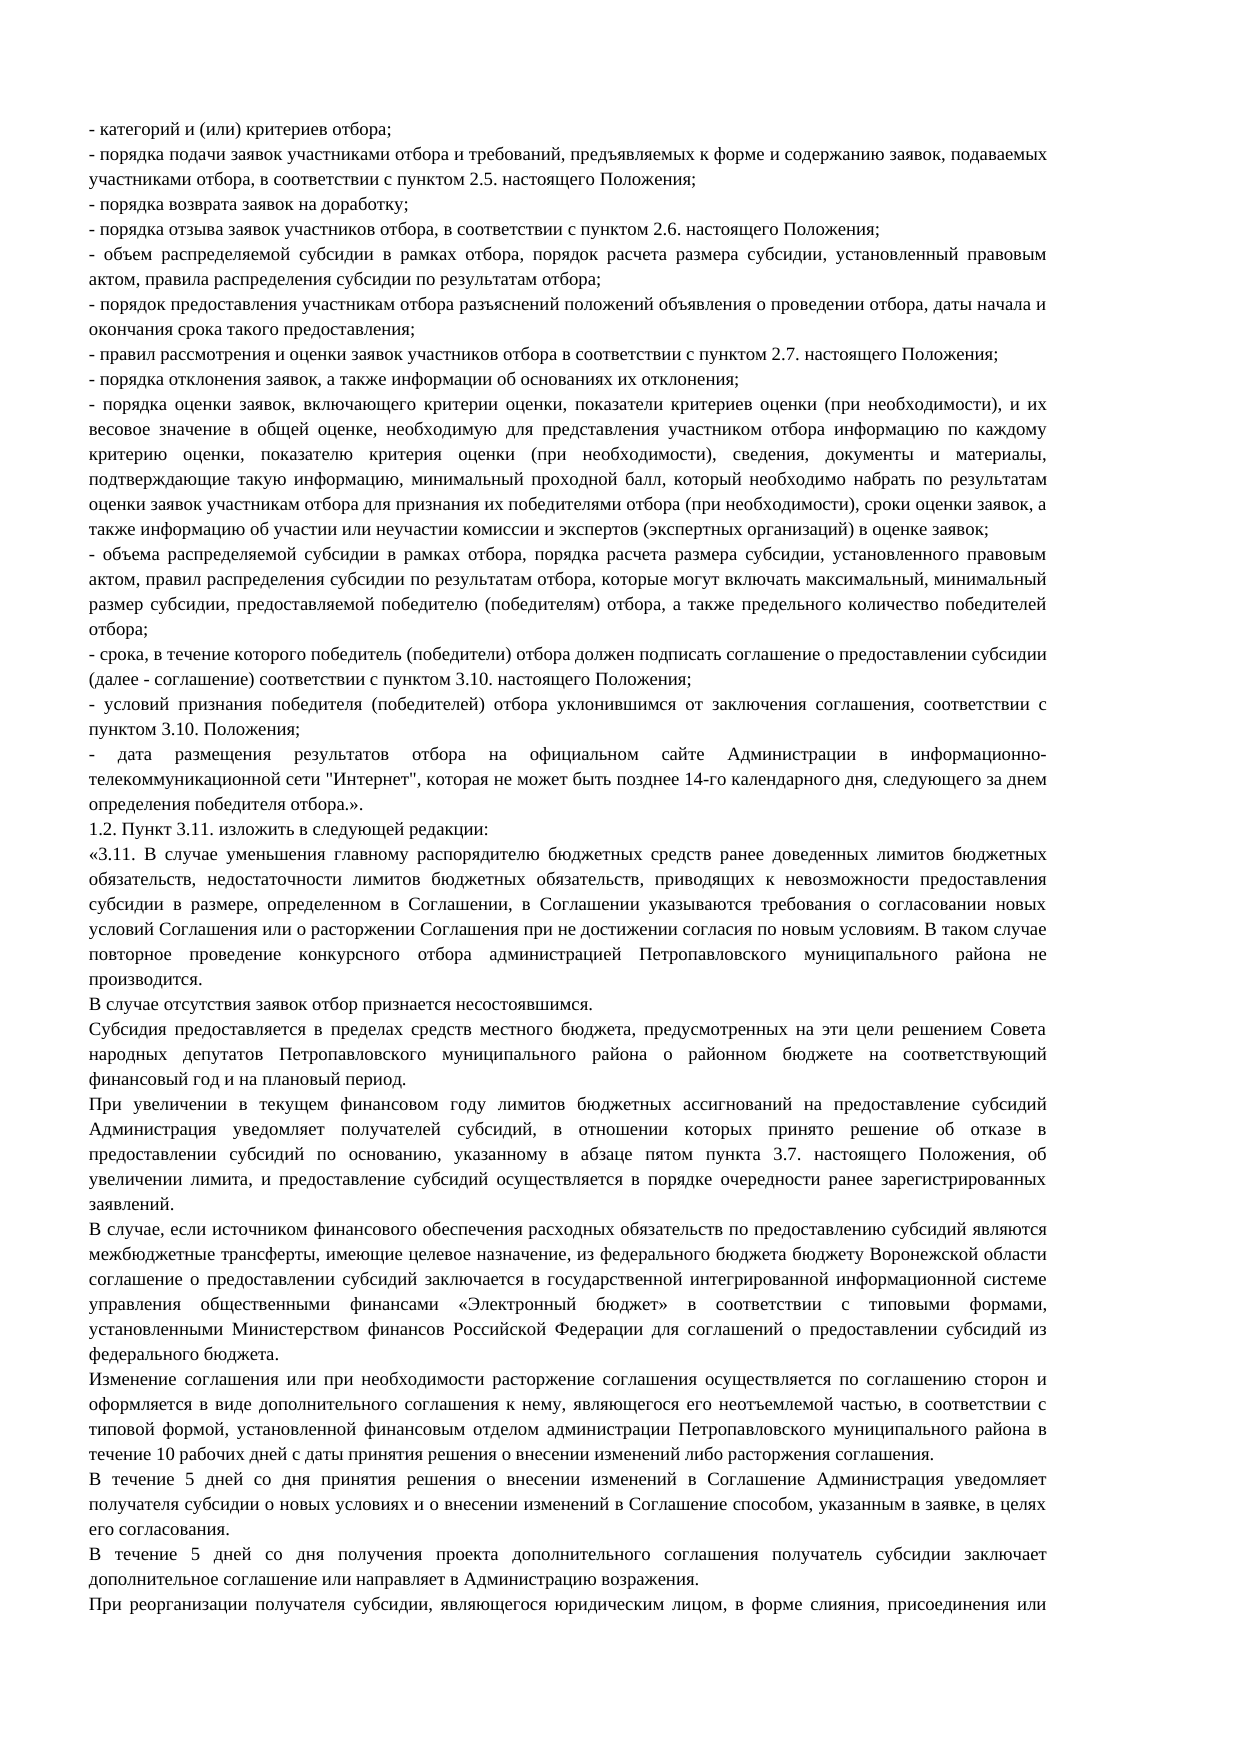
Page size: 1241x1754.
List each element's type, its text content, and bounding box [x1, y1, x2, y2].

text - срока, в течение которого победитель (победители) отбора должен подписать соглашение о предоставлении субсидии (далее - соглашение) соответствии с пунктом 3.10. настоящего Положения; [89, 643, 1048, 690]
text - условий признания победителя (победителей) отбора уклонившимся от заключения соглашения, соответствии с пунктом 3.10. Положения; [89, 693, 1048, 740]
text В течение 5 дней со дня принятия решения о внесении изменений в Соглашение Администрация уведомляет получателя субсидии о новых условиях и о внесении изменений в Соглашение способом, указанным в заявке, в целях его согласования. [89, 1468, 1048, 1540]
text - порядка подачи заявок участниками отбора и требований, предъявляемых к форме и содержанию заявок, подаваемых участниками отбора, в соответствии с пунктом 2.5. настоящего Положения; [89, 143, 1048, 190]
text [89, 1593, 1048, 1615]
text - объем распределяемой субсидии в рамках отбора, порядок расчета размера субсидии, установленный правовым актом, правила распределения субсидии по результатам отбора; [89, 243, 1048, 290]
text В случае отсутствия заявок отбор признается несостоявшимся. [89, 993, 1048, 1015]
text При увеличении в текущем финансовом году лимитов бюджетных ассигнований на предоставление субсидий Администрация уведомляет получателей субсидий, в отношении которых принято решение об отказе в предоставлении субсидий по основанию, указанному в абзаце пятом пункта 3.7. настоящего Положения, об увеличении лимита, и предоставление субсидий осуществляется в порядке очередности ранее зарегистрированных заявлений. [89, 1093, 1048, 1215]
text - порядка отзыва заявок участников отбора, в соответствии с пунктом 2.6. настоящего Положения; [89, 218, 1048, 240]
text - категорий и (или) критериев отбора; [89, 118, 1048, 140]
text - порядок предоставления участникам отбора разъяснений положений объявления о проведении отбора, даты начала и окончания срока такого предоставления; [89, 293, 1048, 340]
text «3.11. В случае уменьшения главному распорядителю бюджетных средств ранее доведенных лимитов бюджетных обязательств, недостаточности лимитов бюджетных обязательств, приводящих к невозможности предоставления субсидии в размере, определенном в Соглашении, в Соглашении указываются требования о согласовании новых условий Соглашения или о расторжении Соглашения при не достижении согласия по новым условиям. В таком случае повторное проведение конкурсного отбора администрацией Петропавловского муниципального района не производится. [89, 843, 1048, 990]
text - порядка оценки заявок, включающего критерии оценки, показатели критериев оценки (при необходимости), и их весовое значение в общей оценке, необходимую для представления участником отбора информацию по каждому критерию оценки, показателю критерия оценки (при необходимости), сведения, документы и материалы, подтверждающие такую информацию, минимальный проходной балл, который необходимо набрать по результатам оценки заявок участникам отбора для признания их победителями отбора (при необходимости), сроки оценки заявок, а также информацию об участии или неучастии комиссии и экспертов (экспертных организаций) в оценке заявок; [89, 393, 1048, 540]
text - правил рассмотрения и оценки заявок участников отбора в соответствии с пунктом 2.7. настоящего Положения; [89, 343, 1048, 365]
text - объема распределяемой субсидии в рамках отбора, порядка расчета размера субсидии, установленного правовым актом, правил распределения субсидии по результатам отбора, которые могут включать максимальный, минимальный размер субсидии, предоставляемой победителю (победителям) отбора, а также предельного количество победителей отбора; [89, 543, 1048, 640]
text - порядка возврата заявок на доработку; [89, 193, 1048, 215]
text 1.2. Пункт 3.11. изложить в следующей редакции: [89, 818, 1048, 840]
text - порядка отклонения заявок, а также информации об основаниях их отклонения; [89, 368, 1048, 390]
text Изменение соглашения или при необходимости расторжение соглашения осуществляется по соглашению сторон и оформляется в виде дополнительного соглашения к нему, являющегося его неотъемлемой частью, в соответствии с типовой формой, установленной финансовым отделом администрации Петропавловского муниципального района в течение 10 рабочих дней с даты принятия решения о внесении изменений либо расторжения соглашения. [89, 1368, 1048, 1465]
text - дата размещения результатов отбора на официальном сайте Администрации в информационно-телекоммуникационной сети "Интернет", которая не может быть позднее 14-го календарного дня, следующего за днем определения победителя отбора.». [89, 743, 1048, 815]
text Субсидия предоставляется в пределах средств местного бюджета, предусмотренных на эти цели решением Совета народных депутатов Петропавловского муниципального района о районном бюджете на соответствующий финансовый год и на плановый период. [89, 1018, 1048, 1090]
text В течение 5 дней со дня получения проекта дополнительного соглашения получатель субсидии заключает дополнительное соглашение или направляет в Администрацию возражения. [89, 1543, 1048, 1590]
text В случае, если источником финансового обеспечения расходных обязательств по предоставлению субсидий являются межбюджетные трансферты, имеющие целевое назначение, из федерального бюджета бюджету Воронежской области соглашение о предоставлении субсидий заключается в государственной интегрированной информационной системе управления общественными финансами «Электронный бюджет» в соответствии с типовыми формами, установленными Министерством финансов Российской Федерации для соглашений о предоставлении субсидий из федерального бюджета. [89, 1218, 1048, 1365]
